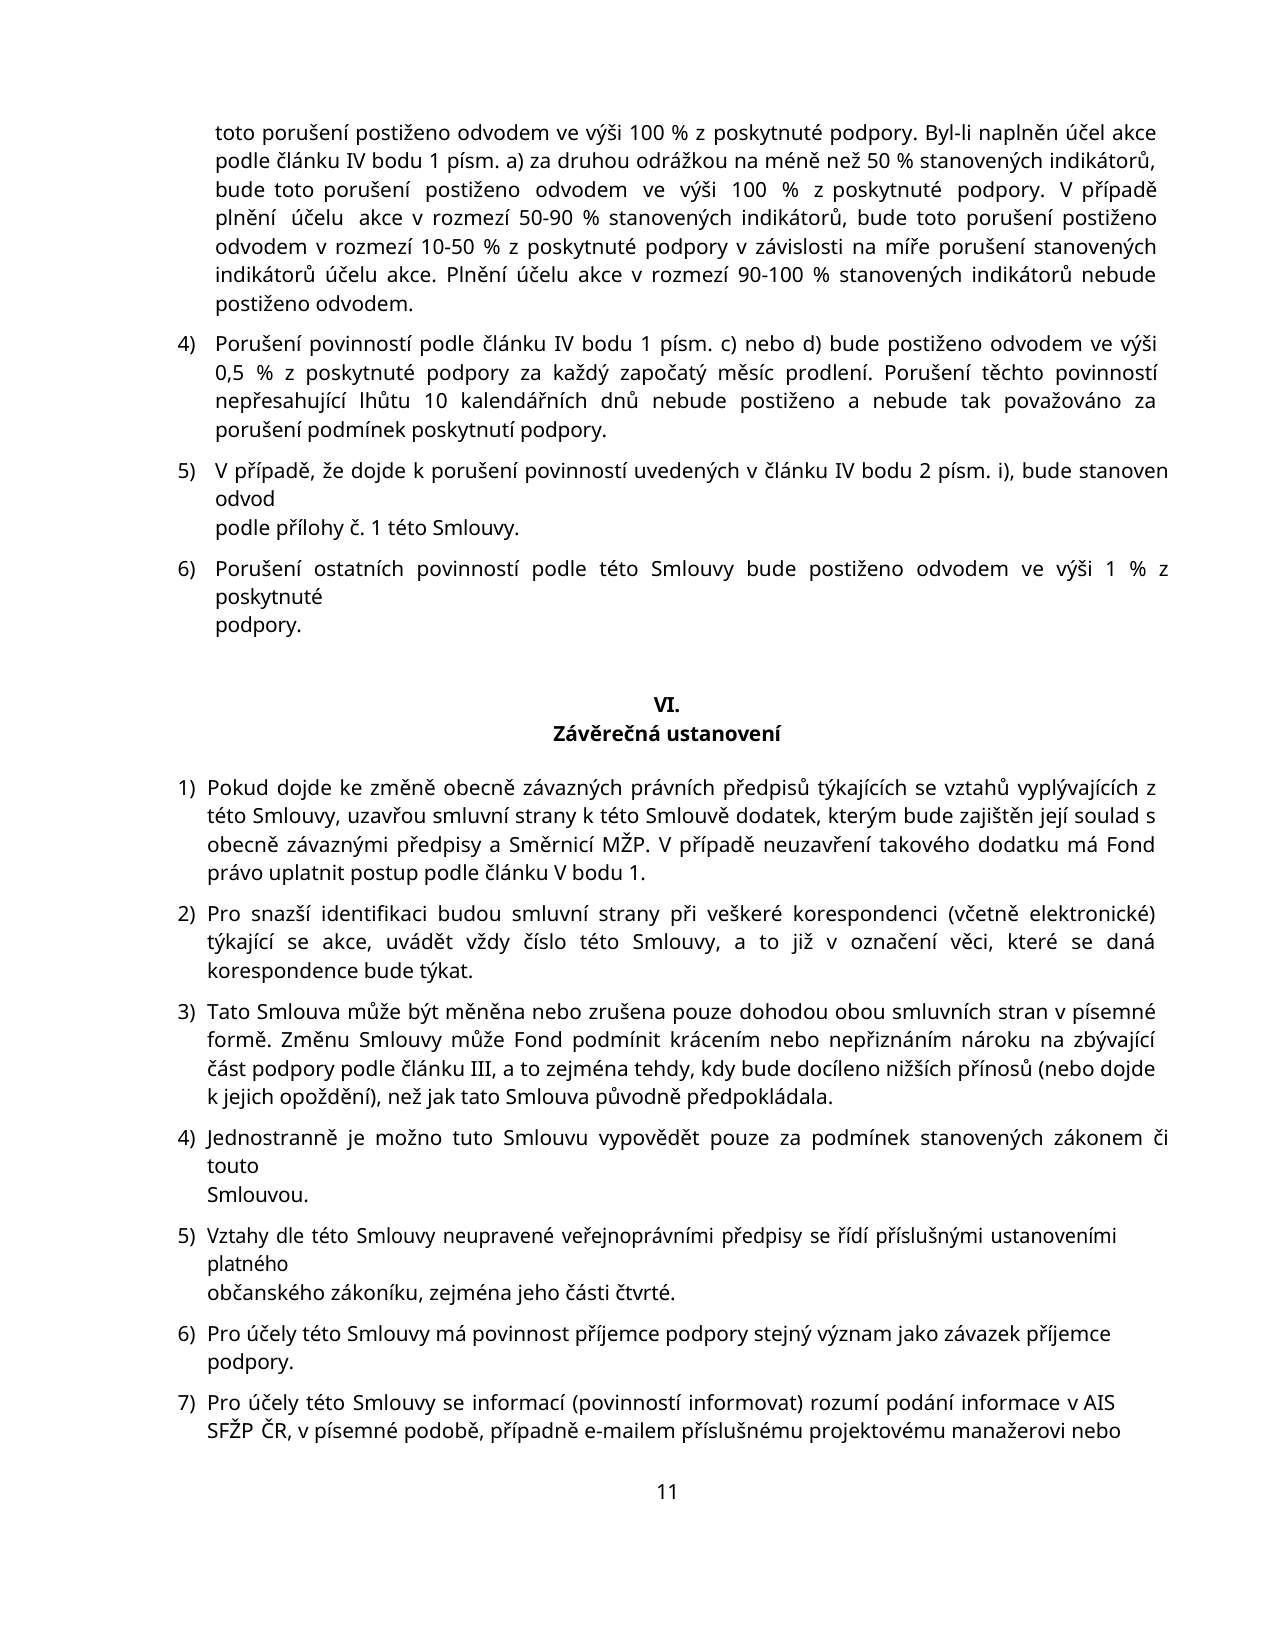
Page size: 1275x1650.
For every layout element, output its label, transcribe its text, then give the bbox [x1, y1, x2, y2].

text toto porušení postiženo odvodem ve výši 100 % z poskytnuté podpory. Byl-li naplněn účel akce podle článku IV bodu 1 písm. a) za druhou odrážkou na méně než 50 % stanovených indikátorů, bude toto porušení postiženo odvodem ve výši 100 % z poskytnuté podpory. V případě plnění účelu akce v rozmezí 50-90 % stanovených indikátorů, bude toto porušení postiženo odvodem v rozmezí 10-50 % z poskytnuté podpory v závislosti na míře porušení stanovených indikátorů účelu akce. Plnění účelu akce v rozmezí 90-100 % stanovených indikátorů nebude postiženo odvodem. [215, 118, 1157, 317]
list Vztahy dle této Smlouvy neupravené veřejnoprávními předpisy se řídí příslušnými ustanoveními platného [177, 1221, 1169, 1278]
list V případě, že dojde k porušení povinností uvedených v článku IV bodu 2 písm. i), bude stanoven odvod [177, 456, 1169, 513]
text občanského zákoníku, zejména jeho části čtvrté. [207, 1278, 1169, 1306]
subtitle VI. [276, 690, 1058, 719]
list Porušení ostatních povinností podle této Smlouvy bude postiženo odvodem ve výši 1 % z poskytnuté [177, 554, 1169, 611]
text Smlouvou. [207, 1180, 1169, 1208]
subtitle Závěrečná ustanovení [276, 719, 1058, 747]
list Jednostranně je možno tuto Smlouvu vypovědět pouze za podmínek stanovených zákonem či touto [177, 1123, 1169, 1180]
list Tato Smlouva může být měněna nebo zrušena pouze dohodou obou smluvních stran v písemné formě. Změnu Smlouvy může Fond podmínit krácením nebo nepřiznáním nároku na zbývající část podpory podle článku III, a to zejména tehdy, kdy bude docíleno nižších přínosů (nebo dojde k jejich opoždění), než jak tato Smlouva původně předpokládala. [177, 997, 1157, 1111]
list Porušení povinností podle článku IV bodu 1 písm. c) nebo d) bude postiženo odvodem ve výši 0,5 % z poskytnuté podpory za každý započatý měsíc prodlení. Porušení těchto povinností nepřesahující lhůtu 10 kalendářních dnů nebude postiženo a nebude tak považováno za porušení podmínek poskytnutí podpory. [177, 329, 1157, 443]
text podpory. [215, 611, 1169, 639]
list Pokud dojde ke změně obecně závazných právních předpisů týkajících se vztahů vyplývajících z této Smlouvy, uzavřou smluvní strany k této Smlouvě dodatek, kterým bude zajištěn její soulad s obecně závaznými předpisy a Směrnicí MŽP. V případě neuzavření takového dodatku má Fond právo uplatnit postup podle článku V bodu 1. [177, 773, 1157, 887]
text podle přílohy č. 1 této Smlouvy. [215, 513, 1169, 541]
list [177, 1388, 1157, 1445]
list Pro účely této Smlouvy má povinnost příjemce podpory stejný význam jako závazek příjemce podpory. [177, 1319, 1169, 1376]
list Pro snazší identifikaci budou smluvní strany při veškeré korespondenci (včetně elektronické) týkající se akce, uvádět vždy číslo této Smlouvy, a to již v označení věci, které se daná korespondence bude týkat. [177, 899, 1156, 984]
